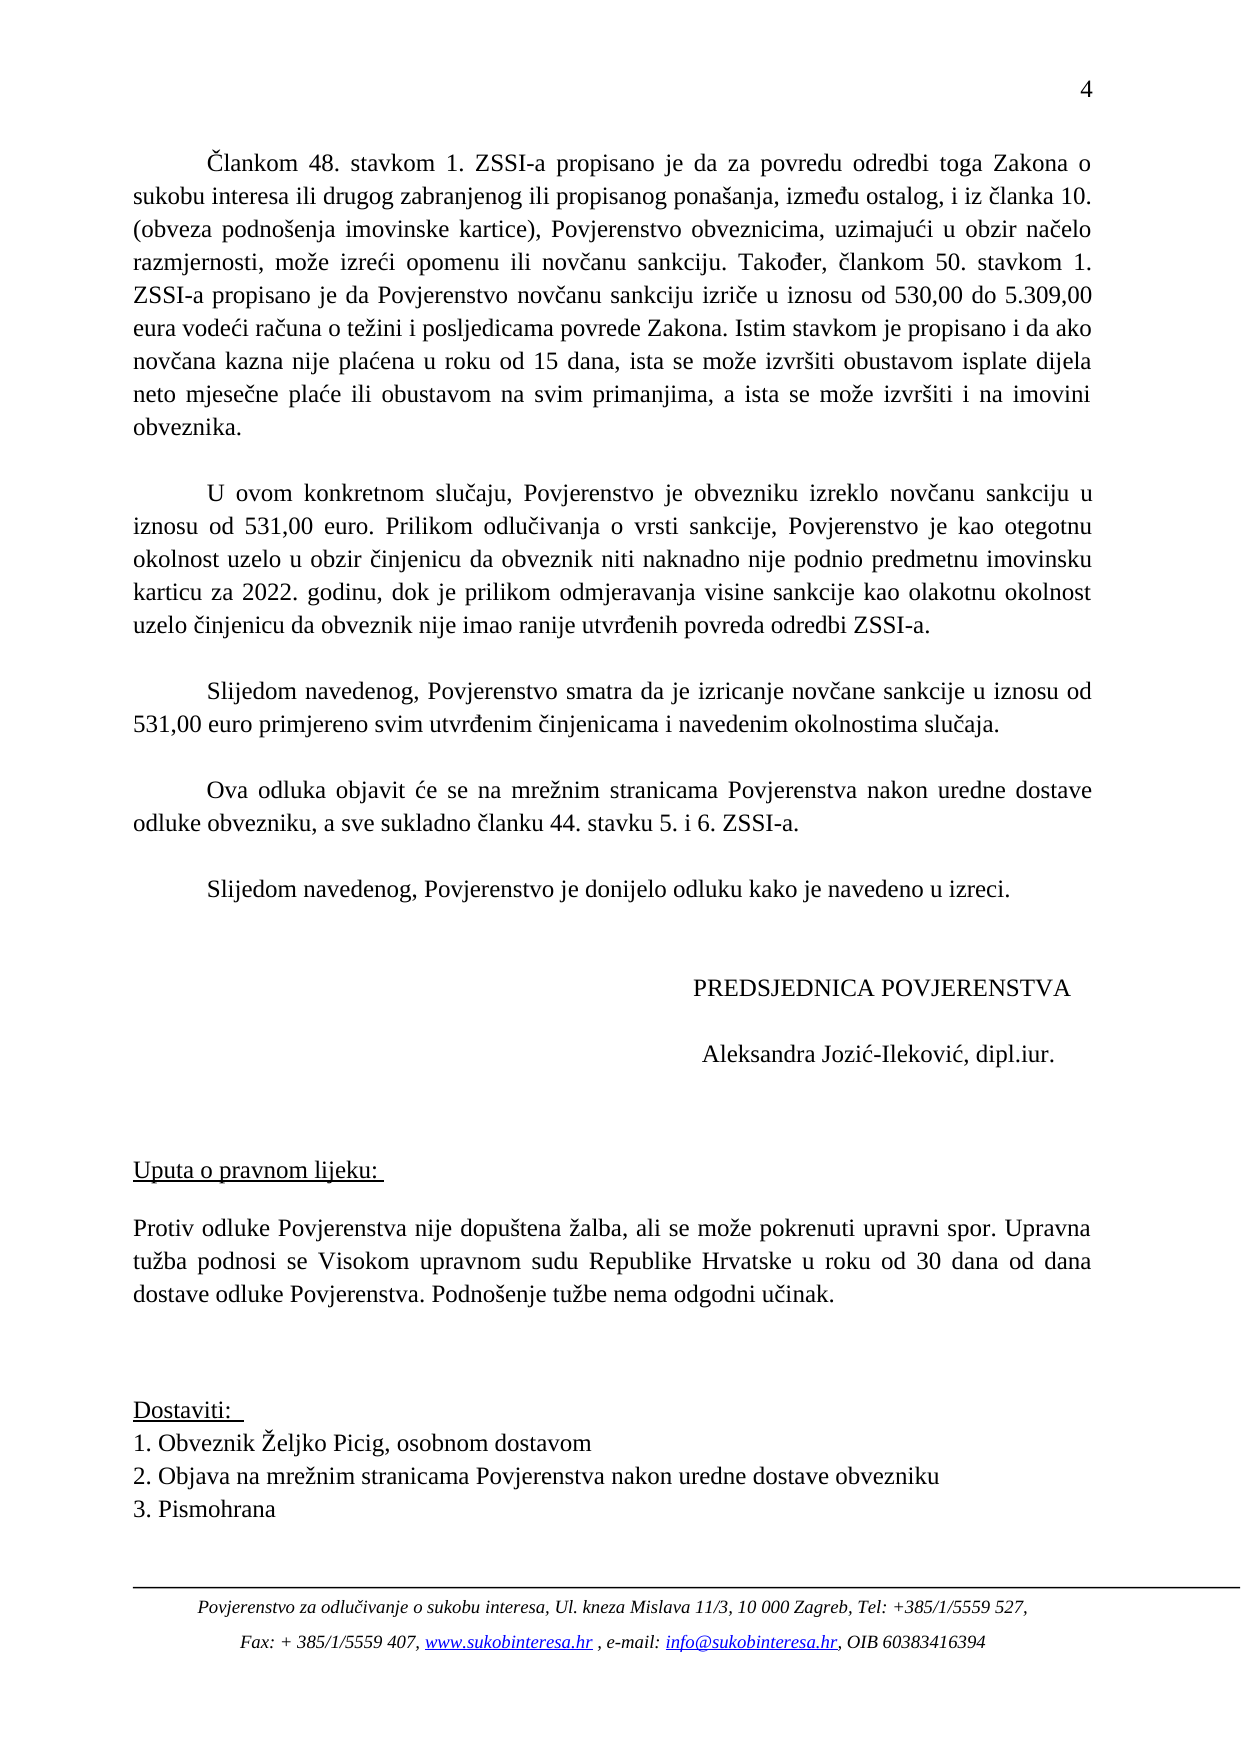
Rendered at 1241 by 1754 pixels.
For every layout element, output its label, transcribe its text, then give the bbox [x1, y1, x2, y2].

text U ovom konkretnom slučaju, Povjerenstvo je obvezniku izreklo novčanu sankciju u iznosu od 531,00 euro. Prilikom odlučivanja o vrsti sankcije, Povjerenstvo je kao otegotnu okolnost uzelo u obzir činjenicu da obveznik niti naknadno nije podnio predmetnu imovinsku karticu za 2022. godinu, dok je prilikom odmjeravanja visine sankcije kao olakotnu okolnost uzelo činjenicu da obveznik nije imao ranije utvrđenih povreda odredbi ZSSI-a. [133, 478, 1092, 639]
text Protiv odluke Povjerenstva nije dopuštena žalba, ali se može pokrenuti upravni spor. Upravna tužba podnosi se Visokom upravnom sudu Republike Hrvatske u roku od 30 dana od dana dostave odluke Povjerenstva. Podnošenje tužbe nema odgodni učinak. [133, 1213, 1092, 1308]
text PREDSJEDNICA POVJERENSTVA [693, 973, 1092, 1002]
text Slijedom navedenog, Povjerenstvo je donijelo odluku kako je navedeno u izreci. [133, 874, 1092, 936]
text Slijedom navedenog, Povjerenstvo smatra da je izricanje novčane sankcije u iznosu od 531,00 euro primjereno svim utvrđenim činjenicama i navedenim okolnostima slučaja. [133, 676, 1092, 738]
text 1. Obveznik Željko Picig, osobnom dostavom [133, 1428, 1092, 1457]
text 2. Objava na mrežnim stranicama Povjerenstva nakon uredne dostave obvezniku [133, 1461, 1092, 1490]
text Aleksandra Jozić-Ileković, dipl.iur. [133, 1039, 1092, 1068]
text Dostaviti: [133, 1395, 1092, 1424]
text Ova odluka objavit će se na mrežnim stranicama Povjerenstva nakon uredne dostave odluke obvezniku, a sve sukladno članku 44. stavku 5. i 6. ZSSI-a. [133, 775, 1092, 837]
text Člankom 48. stavkom 1. ZSSI-a propisano je da za povredu odredbi toga Zakona o sukobu interesa ili drugog zabranjenog ili propisanog ponašanja, između ostalog, i iz članka 10. (obveza podnošenja imovinske kartice), Povjerenstvo obveznicima, uzimajući u obzir načelo razmjernosti, može izreći opomenu ili novčanu sankciju. Također, člankom 50. stavkom 1. ZSSI-a propisano je da Povjerenstvo novčanu sankciju izriče u iznosu od 530,00 do 5.309,00 eura vodeći računa o težini i posljedicama povrede Zakona. Istim stavkom je propisano i da ako novčana kazna nije plaćena u roku od 15 dana, ista se može izvršiti obustavom isplate dijela neto mjesečne plaće ili obustavom na svim primanjima, a ista se može izvršiti i na imovini obveznika. [133, 148, 1092, 441]
text 3. Pismohrana [133, 1494, 1092, 1523]
text Uputa o pravnom lijeku: [133, 1155, 1092, 1184]
